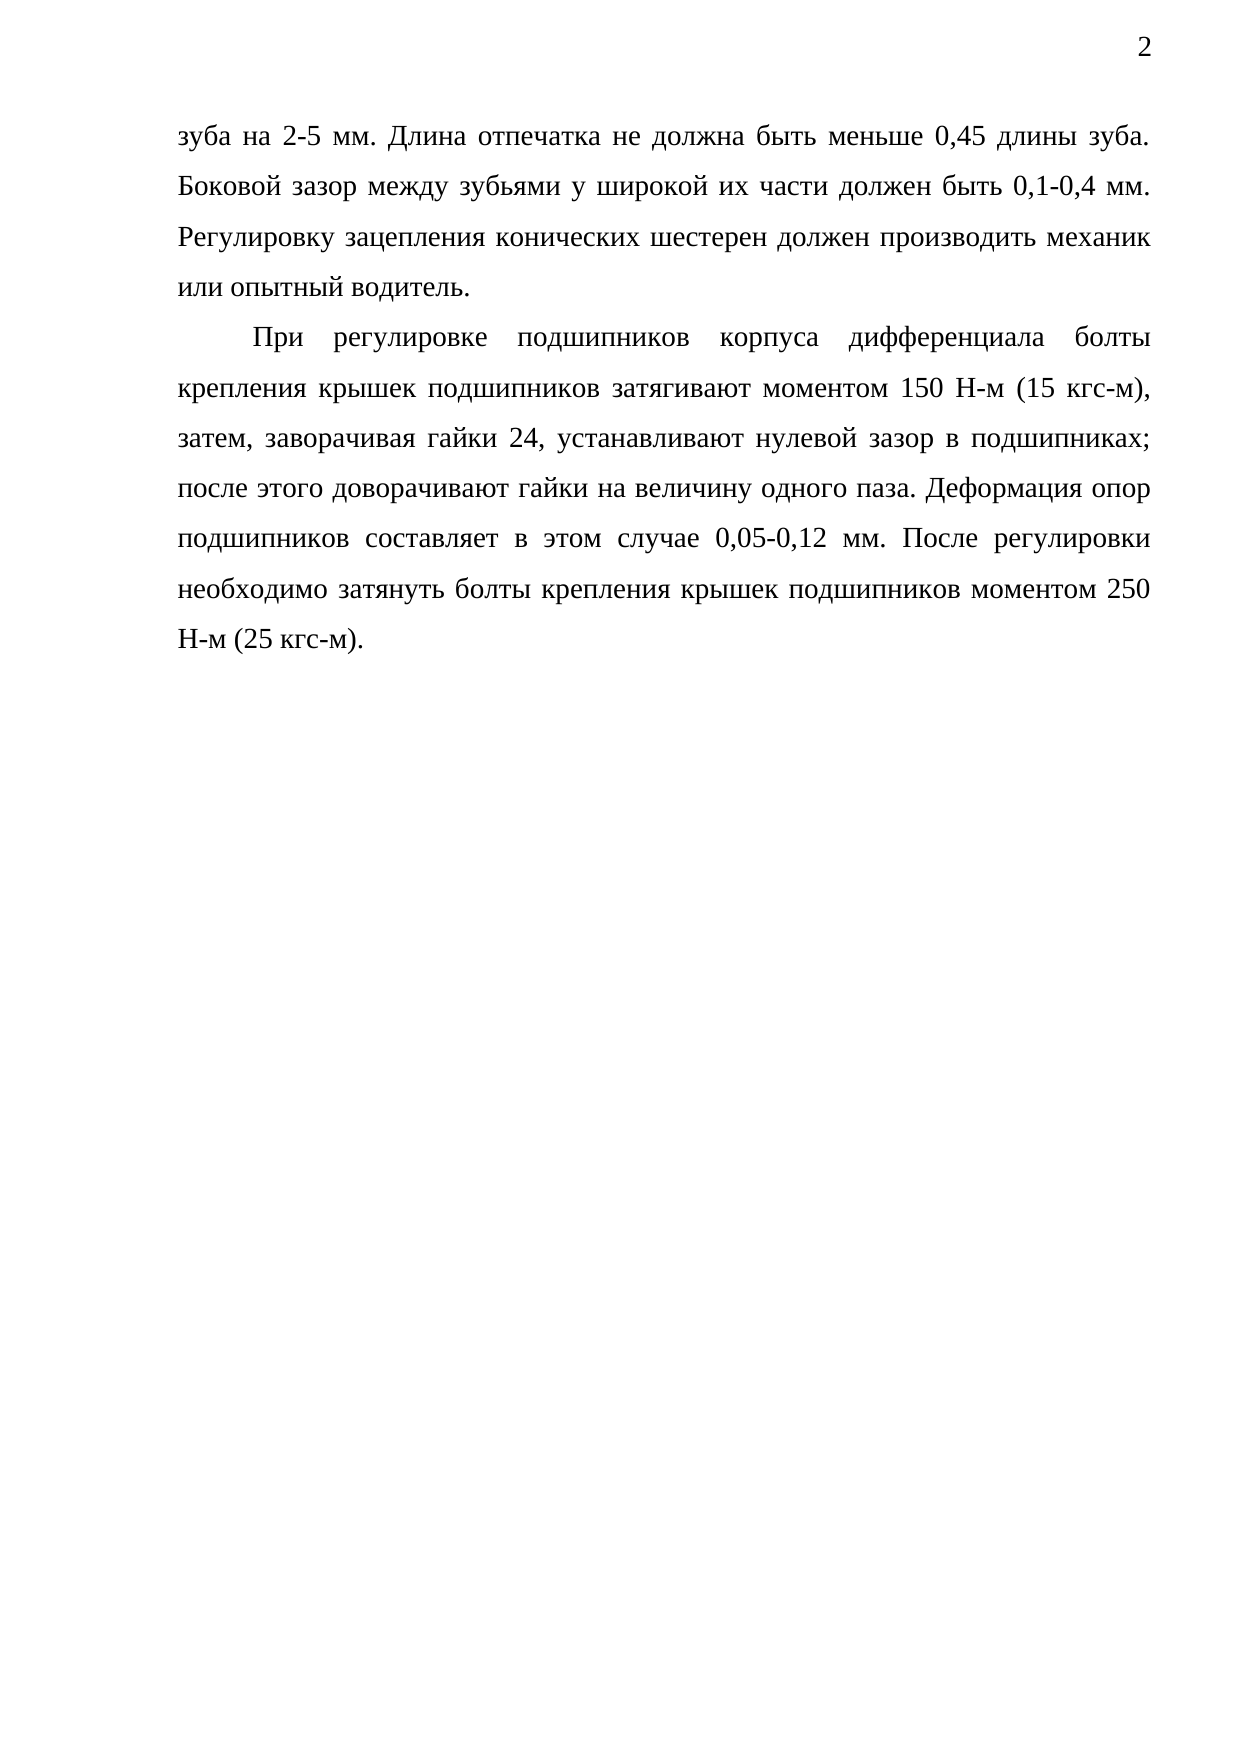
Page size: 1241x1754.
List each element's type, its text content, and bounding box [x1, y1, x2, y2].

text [177, 118, 1152, 303]
text При регулировке подшипников корпуса дифференциала болты крепления крышек подшипников затягивают моментом 150 Н-м (15 кгс-м), затем, заворачивая гайки 24, устанавливают нулевой зазор в подшипниках; после этого доворачивают гайки на величину одного паза. Деформация опор подшипников составляет в этом случае 0,05-0,12 мм. После регулировки необходимо затянуть болты крепления крышек подшипников моментом 250 Н-м (25 кгс-м). [177, 319, 1152, 655]
